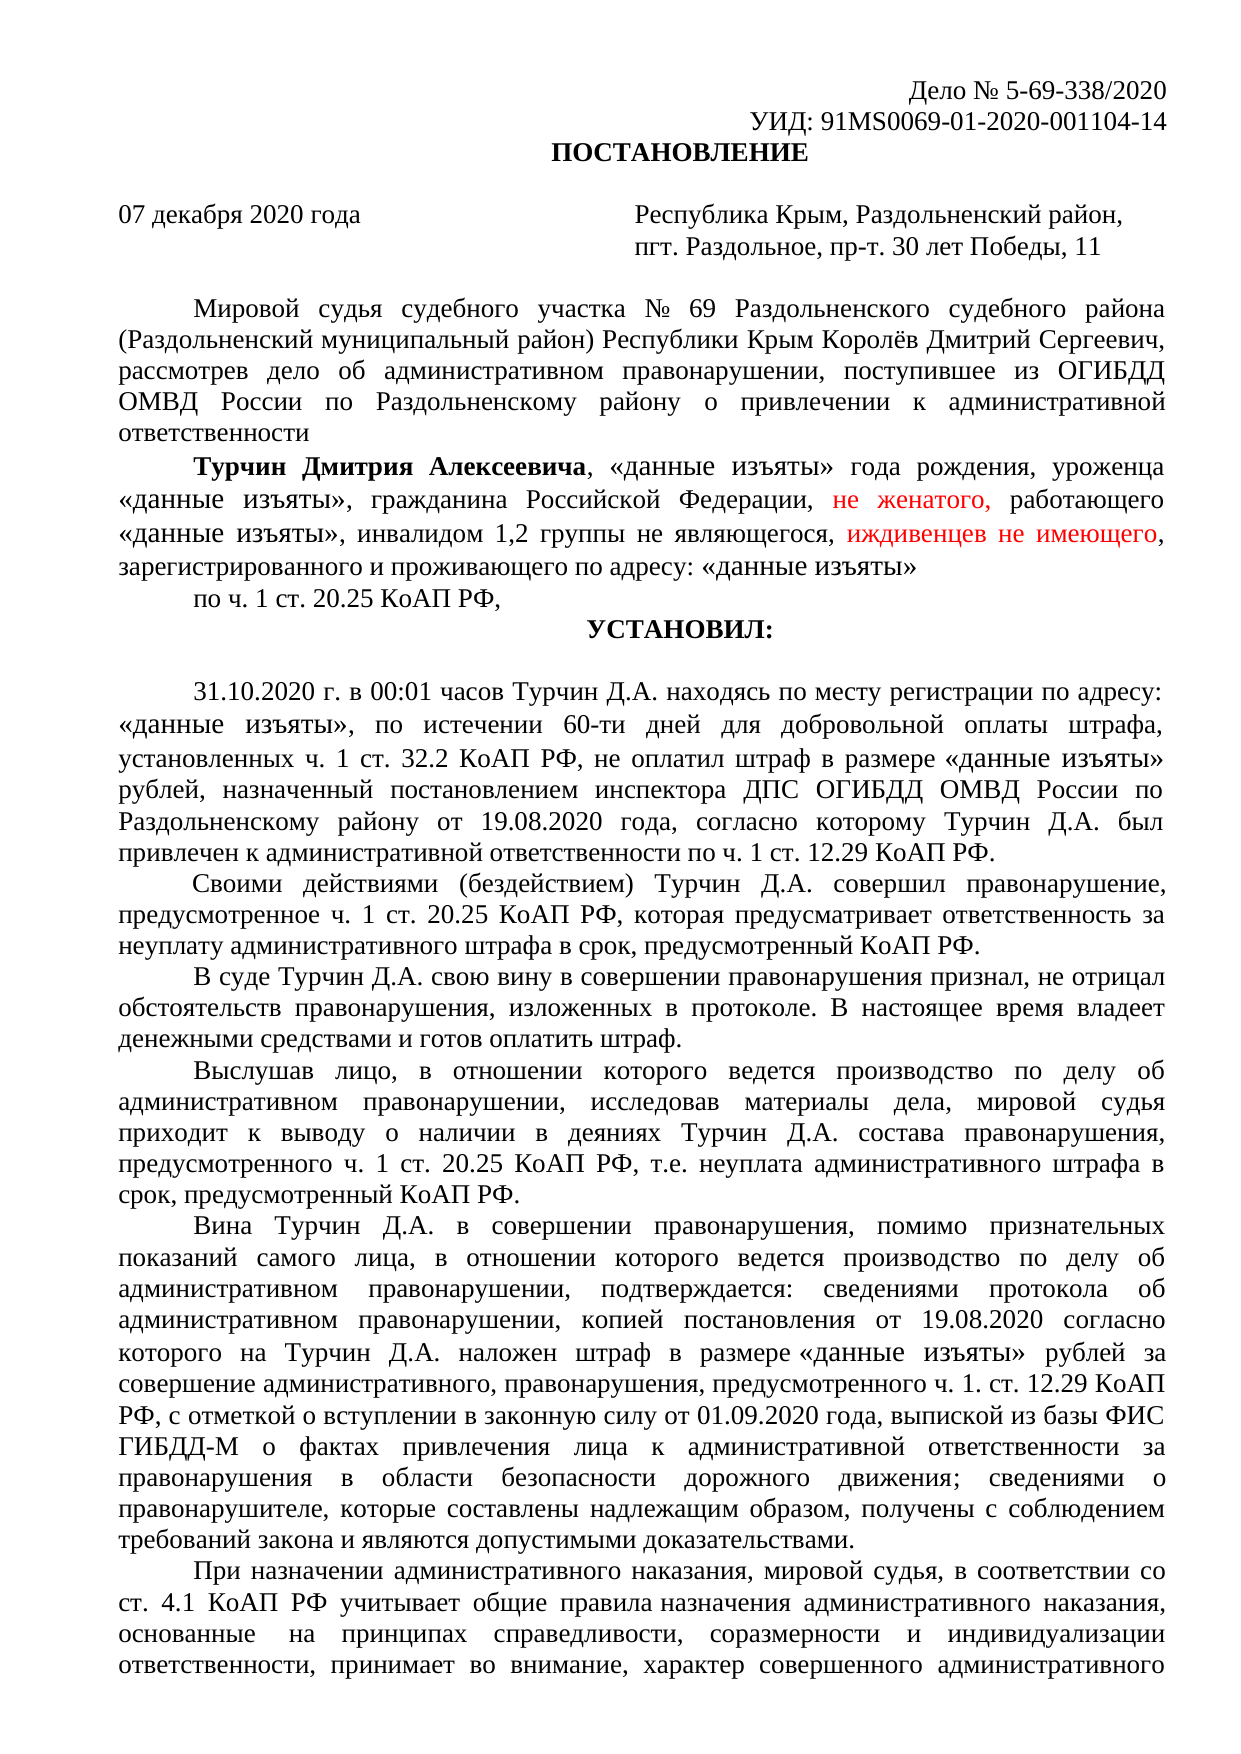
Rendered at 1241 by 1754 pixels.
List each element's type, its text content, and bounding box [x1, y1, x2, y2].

text В суде Турчин Д.А. свою вину в совершении правонарушения признал, не отрицал обстоятельств правонарушения, изложенных в протоколе. В настоящее время владеет денежными средствами и готов оплатить штраф. [118, 960, 1167, 1054]
text УСТАНОВИЛ: [118, 613, 1167, 644]
text Дело № 5-69-338/2020 [118, 74, 1167, 105]
text Выслушав лицо, в отношении которого ведется производство по делу об административном правонарушении, исследовав материалы дела, мировой судья приходит к выводу о наличии в деяниях Турчин Д.А. состава правонарушения, предусмотренного ч. 1 ст. 20.25 КоАП РФ, т.е. неуплата административного штрафа в срок, предусмотренный КоАП РФ. [118, 1054, 1167, 1209]
text УИД: 91MS0069-01-2020-001104-14 [118, 105, 1167, 136]
text пгт. Раздольное, пр-т. 30 лет Победы, 11 [561, 229, 1167, 261]
text Своими действиями (бездействием) Турчин Д.А. совершил правонарушение, предусмотренное ч. 1 ст. 20.25 КоАП РФ, которая предусматривает ответственность за неуплату административного штрафа в срок, предусмотренный КоАП РФ. [118, 867, 1167, 960]
text 07 декабря 2020 года Республика Крым, Раздольненский район, [118, 198, 1167, 229]
text Мировой судья судебного участка № 69 Раздольненского судебного района (Раздольненский муниципальный район) Республики Крым Королёв Дмитрий Сергеевич, рассмотрев дело об административном правонарушении, поступившее из ОГИБДД ОМВД России по Раздольненскому району о привлечении к административной ответственности [118, 292, 1167, 448]
text ПОСТАНОВЛЕНИЕ [118, 136, 1167, 167]
text Турчин Дмитрия Алексеевича, «данные изъяты» года рождения, уроженца «данные изъяты», гражданина Российской Федерации, не женатого, работающего «данные изъяты», инвалидом 1,2 группы не являющегося, иждивенцев не имеющего, зарегистрированного и проживающего по адресу: «данные изъяты» [118, 448, 1164, 582]
text 31.10.2020 г. в 00:01 часов Турчин Д.А. находясь по месту регистрации по адресу: «данные изъяты», по истечении 60-ти дней для добровольной оплаты штрафа, установленных ч. 1 ст. 32.2 КоАП РФ, не оплатил штраф в размере «данные изъяты» рублей, назначенный постановлением инспектора ДПС ОГИБДД ОМВД России по Раздольненскому району от 19.08.2020 года, согласно которому Турчин Д.А. был привлечен к административной ответственности по ч. 1 ст. 12.29 КоАП РФ. [118, 675, 1164, 867]
text Вина Турчин Д.А. в совершении правонарушения, помимо признательных показаний самого лица, в отношении которого ведется производство по делу об административном правонарушении, подтверждается: сведениями протокола об административном правонарушении, копией постановления от 19.08.2020 согласно которого на Турчин Д.А. наложен штраф в размере «данные изъяты» рублей за совершение административного, правонарушения, предусмотренного ч. 1. ст. 12.29 КоАП РФ, с отметкой о вступлении в законную силу от 01.09.2020 года, выпиской из базы ФИС ГИБДД-М о фактах привлечения лица к административной ответственности за правонарушения в области безопасности дорожного движения; сведениями о правонарушителе, которые составлены надлежащим образом, получены с соблюдением требований закона и являются допустимыми доказательствами. [118, 1209, 1167, 1554]
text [118, 1554, 1167, 1679]
text по ч. 1 ст. 20.25 КоАП РФ, [118, 582, 1167, 613]
